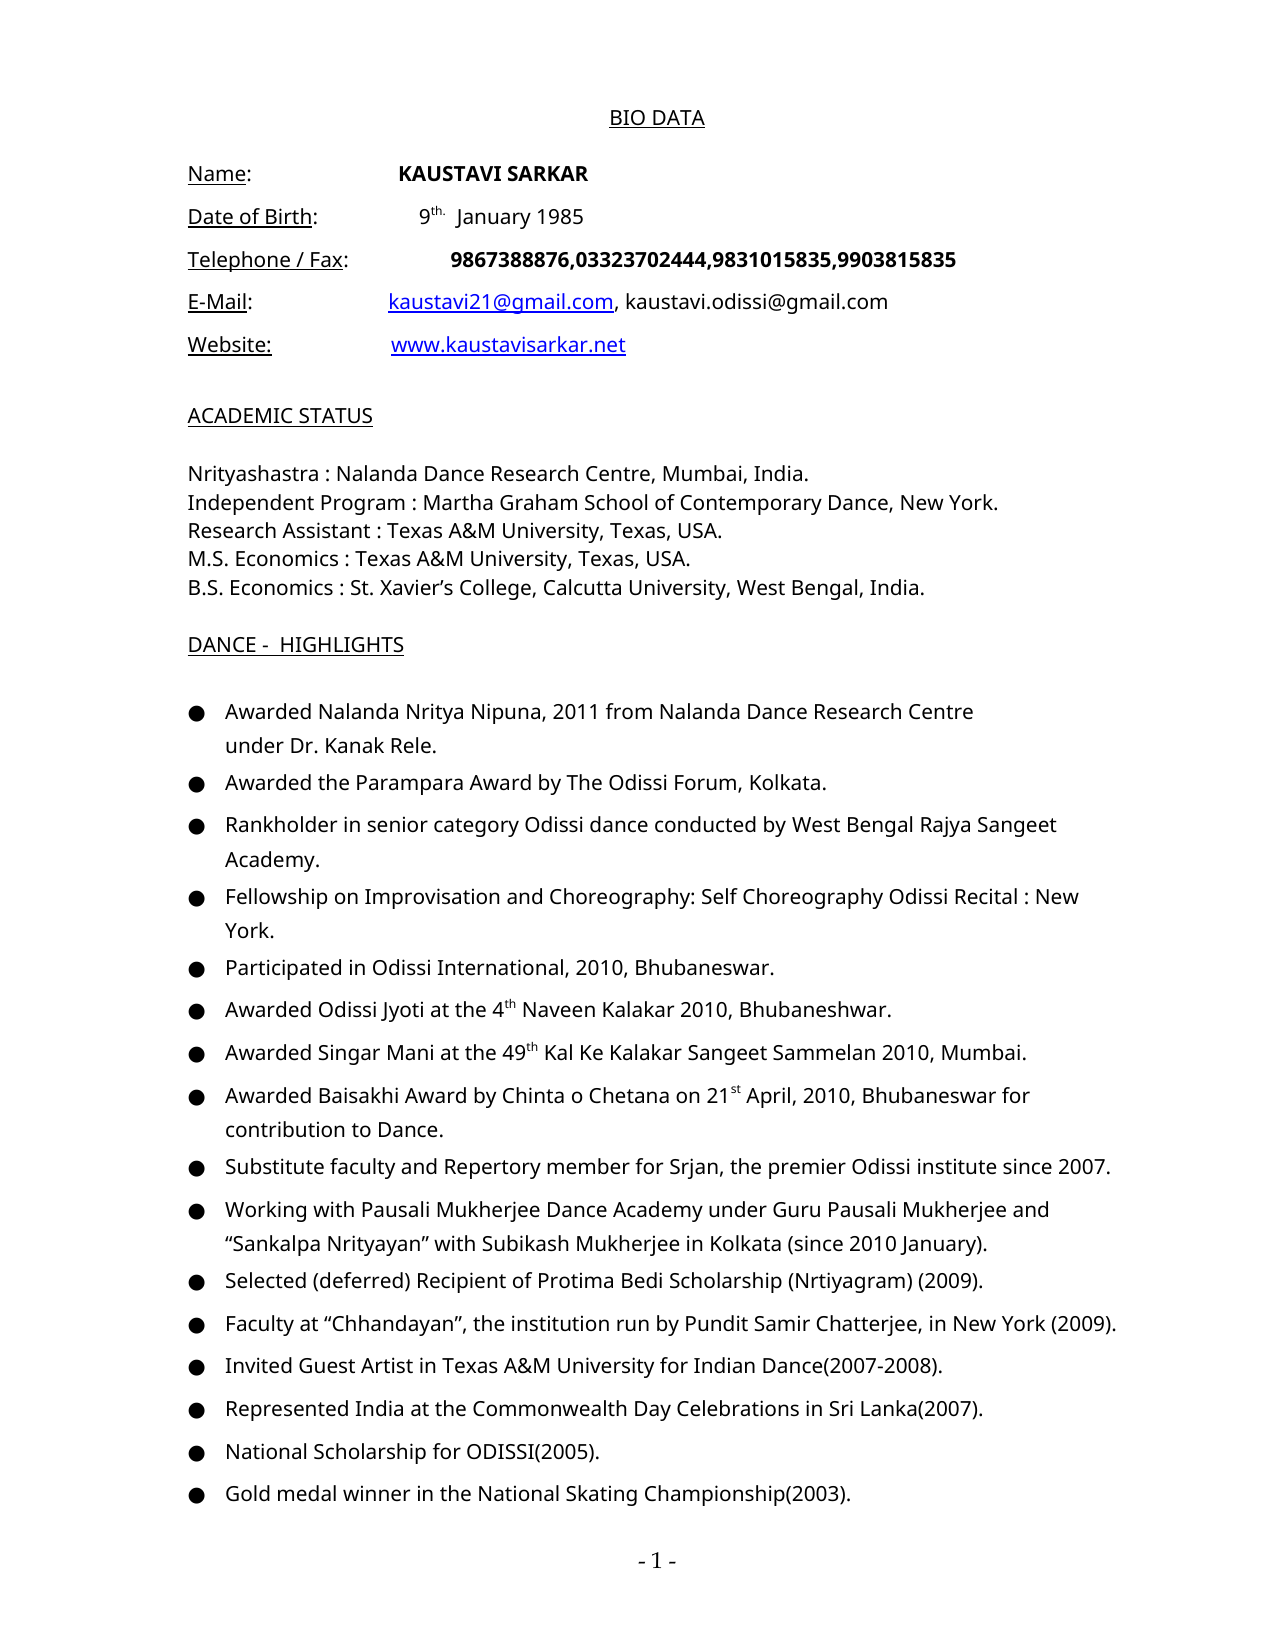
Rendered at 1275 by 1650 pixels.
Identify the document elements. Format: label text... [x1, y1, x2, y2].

list Awarded the Parampara Award by The Odissi Forum, Kolkata. [187, 759, 1126, 802]
list National Scholarship for ODISSI(2005). [187, 1428, 1126, 1471]
list Rankholder in senior category Odissi dance conducted by West Bengal Rajya Sangeet Academy. [187, 802, 1126, 873]
list Participated in Odissi International, 2010, Bhubaneswar. [187, 944, 1126, 987]
list Selected (deferred) Recipient of Protima Bedi Scholarship (Nrtiyagram) (2009). [187, 1257, 1126, 1300]
list Represented India at the Commonwealth Day Celebrations in Sri Lanka(2007). [187, 1386, 1126, 1428]
text Date of Birth: 9th. January 1985 [187, 202, 1126, 231]
text Name: KAUSTAVI SARKAR [187, 159, 1126, 188]
list Fellowship on Improvisation and Choreography: Self Choreography Odissi Recital : New York. [187, 873, 1126, 944]
text E-Mail: kaustavi21@gmail.com, kaustavi.odissi@gmail.com [187, 287, 1126, 316]
list Awarded Nalanda Nritya Nipuna, 2011 from Nalanda Dance Research Centre under Dr. Kanak Rele. [187, 688, 1126, 759]
list Working with Pausali Mukherjee Dance Academy under Guru Pausali Mukherjee and “Sankalpa Nrityayan” with Subikash Mukherjee in Kolkata (since 2010 January). [187, 1186, 1126, 1257]
text Website: www.kaustavisarkar.net [187, 330, 1126, 358]
text M.S. Economics : Texas A&M University, Texas, USA. B.S. Economics : St. Xavier’s College, Calcutta University, West Bengal, India. [187, 544, 1126, 601]
list Awarded Baisakhi Award by Chinta o Chetana on 21st April, 2010, Bhubaneswar for contribution to Dance. [187, 1072, 1126, 1144]
list Faculty at “Chhandayan”, the institution run by Pundit Samir Chatterjee, in New York (2009). [187, 1300, 1126, 1343]
text Independent Program : Martha Graham School of Contemporary Dance, New York. [187, 488, 1126, 516]
text ACADEMIC STATUS [187, 402, 1126, 430]
text DANCE - HIGHLIGHTS [187, 631, 1126, 659]
text Telephone / Fax: 9867388876,03323702444,9831015835,9903815835 [187, 245, 1126, 273]
list Invited Guest Artist in Texas A&M University for Indian Dance(2007-2008). [187, 1343, 1126, 1386]
list Gold medal winner in the National Skating Championship(2003). [187, 1471, 1126, 1514]
text Nrityashastra : Nalanda Dance Research Centre, Mumbai, India. [187, 459, 1126, 488]
list Substitute faculty and Repertory member for Srjan, the premier Odissi institute since 2007. [187, 1144, 1126, 1186]
list Awarded Odissi Jyoti at the 4th Naveen Kalakar 2010, Bhubaneshwar. [187, 987, 1126, 1030]
title BIO DATA [187, 103, 1126, 131]
text Research Assistant : Texas A&M University, Texas, USA. [187, 516, 1126, 544]
list Awarded Singar Mani at the 49th Kal Ke Kalakar Sangeet Sammelan 2010, Mumbai. [187, 1030, 1126, 1072]
